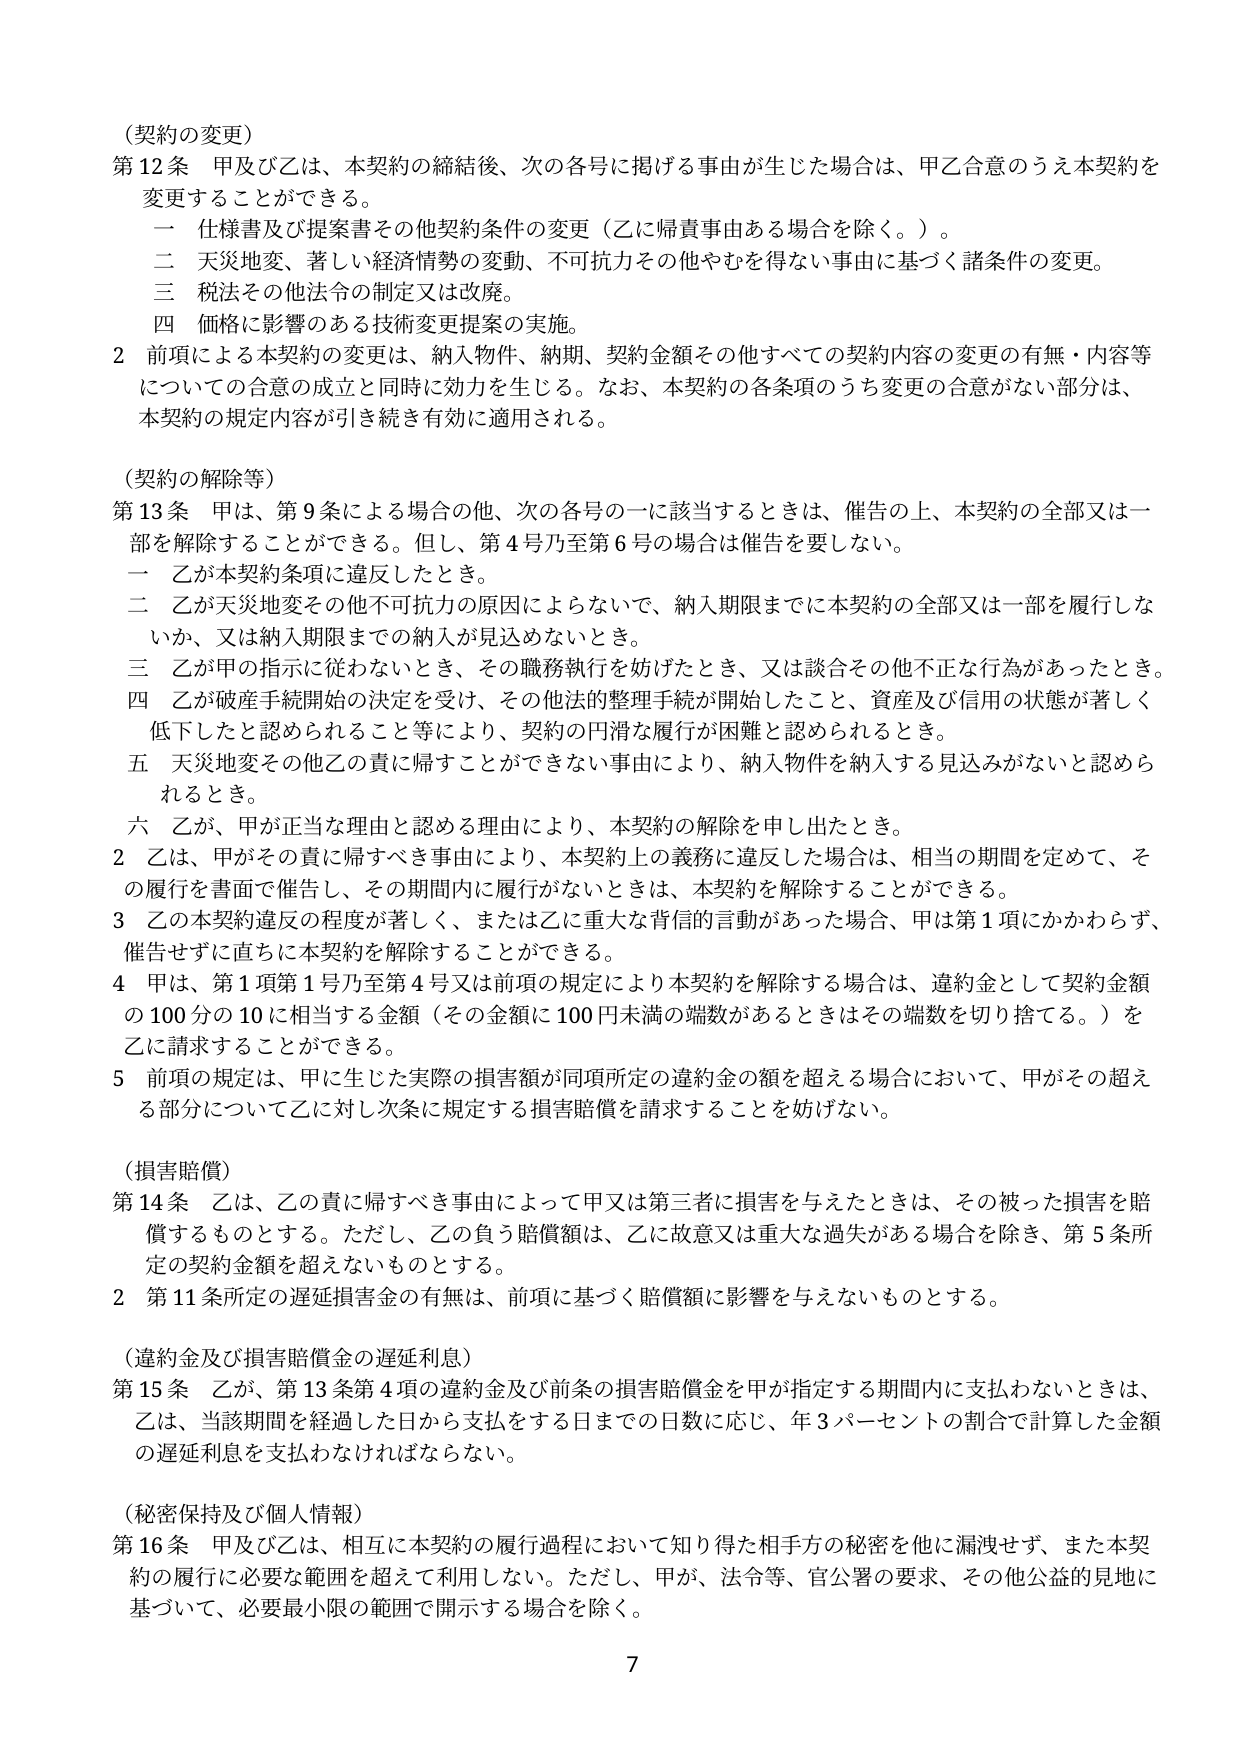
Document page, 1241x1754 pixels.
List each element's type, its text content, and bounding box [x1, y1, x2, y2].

text （違約金及び損害賠償金の遅延利息） [112, 1341, 1153, 1373]
text 第16条 甲及び乙は、相互に本契約の履行過程において知り得た相手方の秘密を他に漏洩せず、また本契約の履行に必要な範囲を超えて利用しない。ただし、甲が、法令等、官公署の要求、その他公益的見地に基づいて、必要最小限の範囲で開示する場合を除く。 [112, 1528, 1162, 1623]
text 3 乙の本契約違反の程度が著しく、または乙に重大な背信的言動があった場合、甲は第1項にかかわらず、催告せずに直ちに本契約を解除することができる。 [112, 903, 1161, 966]
text （契約の解除等） [112, 463, 1162, 494]
text 2 前項による本契約の変更は、納入物件、納期、契約金額その他すべての契約内容の変更の有無・内容等についての合意の成立と同時に効力を生じる。なお、本契約の各条項のうち変更の合意がない部分は、本契約の規定内容が引き続き有効に適用される。 [112, 338, 1162, 433]
text 5 前項の規定は、甲に生じた実際の損害額が同項所定の違約金の額を超える場合において、甲がその超える部分について乙に対し次条に規定する損害賠償を請求することを妨げない。 [112, 1061, 1161, 1124]
text 五 天災地変その他乙の責に帰すことができない事由により、納入物件を納入する見込みがないと認められるとき。 [128, 746, 1162, 809]
text （契約の変更） [112, 118, 1162, 149]
text 一 乙が本契約条項に違反したとき。 [128, 557, 1162, 589]
text （秘密保持及び個人情報） [112, 1497, 1162, 1528]
text 一 仕様書及び提案書その他契約条件の変更（乙に帰責事由ある場合を除く。）。 [153, 213, 1162, 244]
text （損害賠償） [112, 1154, 1153, 1185]
text 2 乙は、甲がその責に帰すべき事由により、本契約上の義務に違反した場合は、相当の期間を定めて、その履行を書面で催告し、その期間内に履行がないときは、本契約を解除することができる。 [112, 840, 1162, 903]
text 四 価格に影響のある技術変更提案の実施。 [153, 307, 1162, 338]
text 4 甲は、第1項第1号乃至第4号又は前項の規定により本契約を解除する場合は、違約金として契約金額の100分の10に相当する金額（その金額に100円未満の端数があるときはその端数を切り捨てる。）を乙に請求することができる。 [112, 966, 1161, 1061]
text 四 乙が破産手続開始の決定を受け、その他法的整理手続が開始したこと、資産及び信用の状態が著しく低下したと認められること等により、契約の円滑な履行が困難と認められるとき。 [128, 683, 1162, 746]
text 第14条 乙は、乙の責に帰すべき事由によって甲又は第三者に損害を与えたときは、その被った損害を賠償するものとする。ただし、乙の負う賠償額は、乙に故意又は重大な過失がある場合を除き、第5条所定の契約金額を超えないものとする。 [112, 1185, 1153, 1280]
text 二 乙が天災地変その他不可抗力の原因によらないで、納入期限までに本契約の全部又は一部を履行しないか、又は納入期限までの納入が見込めないとき。 [128, 589, 1162, 652]
text 三 税法その他法令の制定又は改廃。 [153, 276, 1162, 307]
text 三 乙が甲の指示に従わないとき、その職務執行を妨げたとき、又は談合その他不正な行為があったとき。 [128, 652, 1162, 683]
text 二 天災地変、著しい経済情勢の変動、不可抗力その他やむを得ない事由に基づく諸条件の変更。 [153, 244, 1162, 276]
text 六 乙が、甲が正当な理由と認める理由により、本契約の解除を申し出たとき。 [128, 809, 1162, 840]
text 第12条 甲及び乙は、本契約の締結後、次の各号に掲げる事由が生じた場合は、甲乙合意のうえ本契約を変更することができる。 [112, 149, 1162, 213]
text 第13条 甲は、第9条による場合の他、次の各号の一に該当するときは、催告の上、本契約の全部又は一部を解除することができる。但し、第4号乃至第6号の場合は催告を要しない。 [112, 494, 1162, 557]
text 第15条 乙が、第13条第4項の違約金及び前条の損害賠償金を甲が指定する期間内に支払わないときは、乙は、当該期間を経過した日から支払をする日までの日数に応じ、年3パーセントの割合で計算した金額の遅延利息を支払わなければならない。 [112, 1373, 1162, 1467]
text 2 第11条所定の遅延損害金の有無は、前項に基づく賠償額に影響を与えないものとする。 [112, 1280, 1162, 1311]
